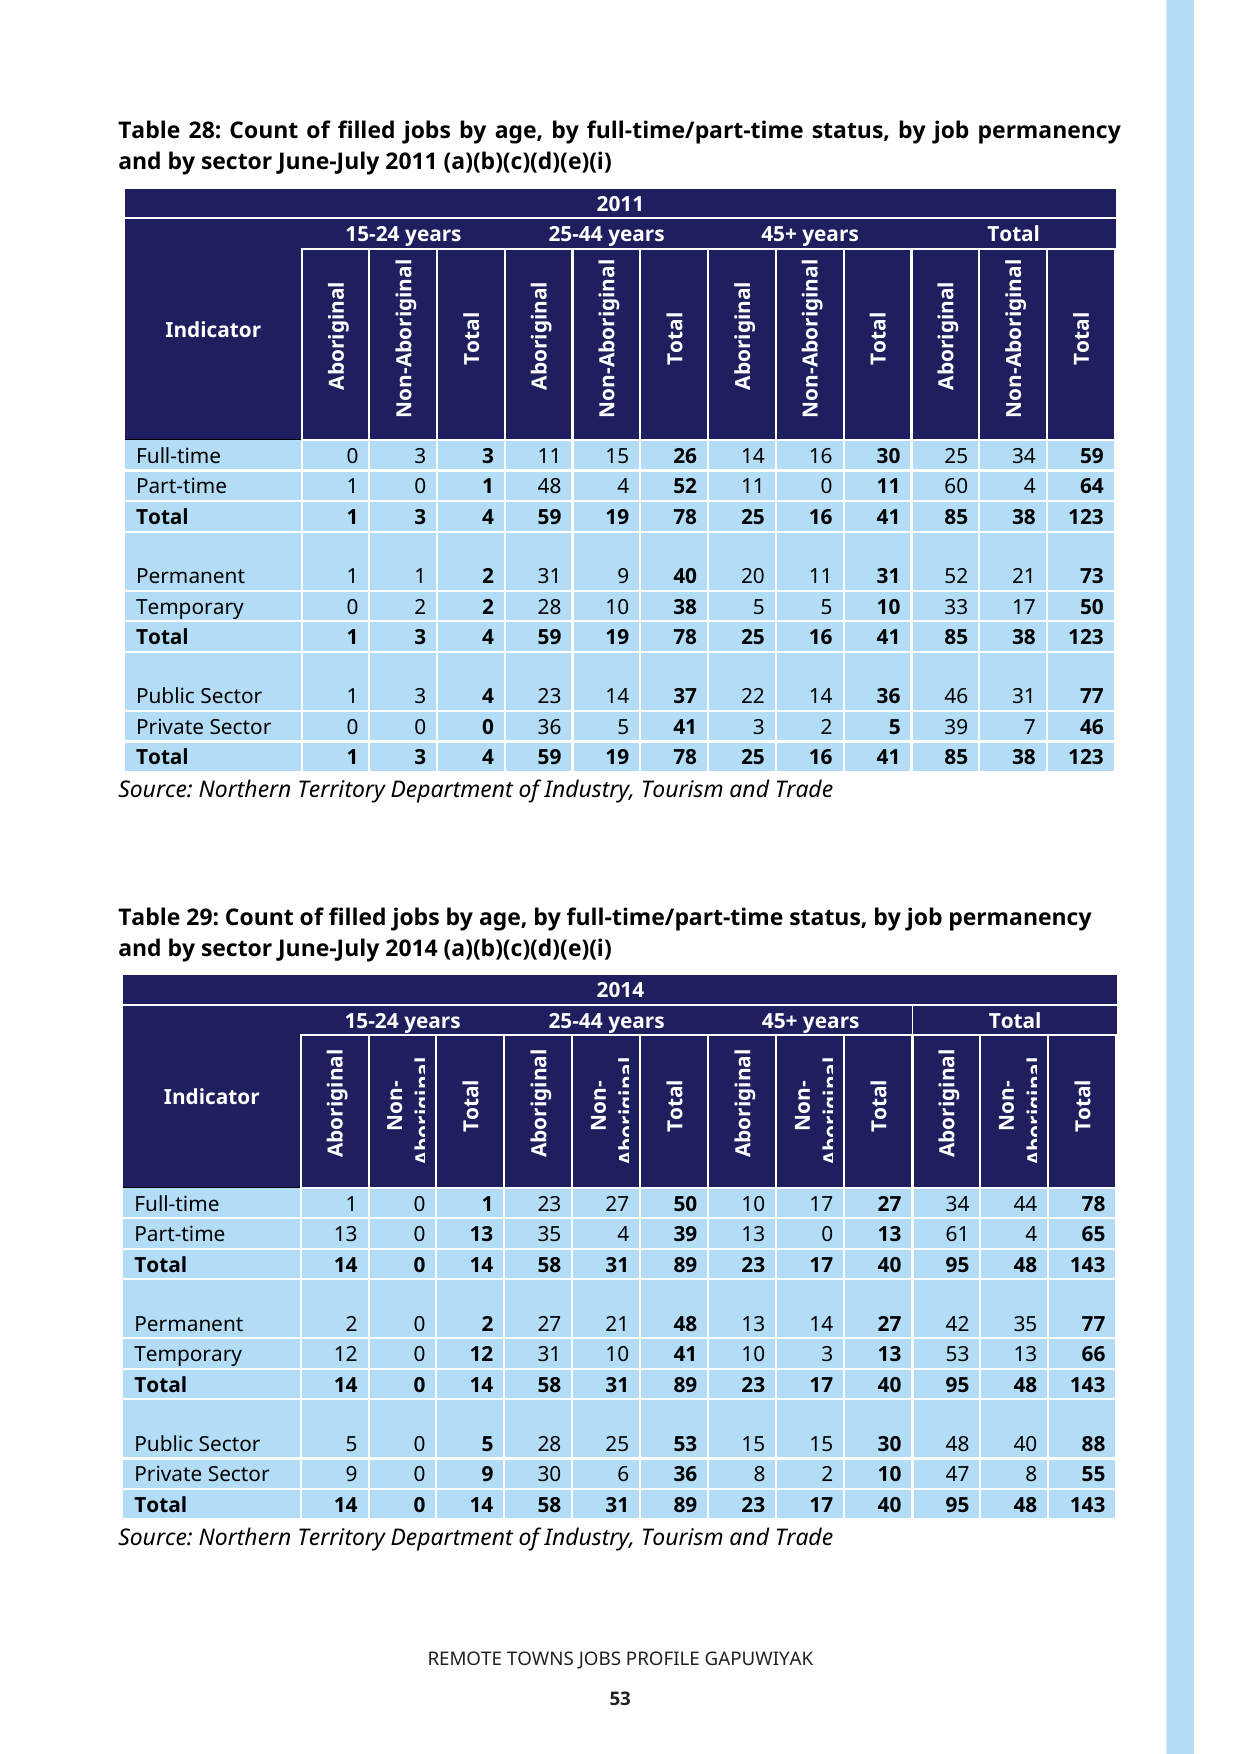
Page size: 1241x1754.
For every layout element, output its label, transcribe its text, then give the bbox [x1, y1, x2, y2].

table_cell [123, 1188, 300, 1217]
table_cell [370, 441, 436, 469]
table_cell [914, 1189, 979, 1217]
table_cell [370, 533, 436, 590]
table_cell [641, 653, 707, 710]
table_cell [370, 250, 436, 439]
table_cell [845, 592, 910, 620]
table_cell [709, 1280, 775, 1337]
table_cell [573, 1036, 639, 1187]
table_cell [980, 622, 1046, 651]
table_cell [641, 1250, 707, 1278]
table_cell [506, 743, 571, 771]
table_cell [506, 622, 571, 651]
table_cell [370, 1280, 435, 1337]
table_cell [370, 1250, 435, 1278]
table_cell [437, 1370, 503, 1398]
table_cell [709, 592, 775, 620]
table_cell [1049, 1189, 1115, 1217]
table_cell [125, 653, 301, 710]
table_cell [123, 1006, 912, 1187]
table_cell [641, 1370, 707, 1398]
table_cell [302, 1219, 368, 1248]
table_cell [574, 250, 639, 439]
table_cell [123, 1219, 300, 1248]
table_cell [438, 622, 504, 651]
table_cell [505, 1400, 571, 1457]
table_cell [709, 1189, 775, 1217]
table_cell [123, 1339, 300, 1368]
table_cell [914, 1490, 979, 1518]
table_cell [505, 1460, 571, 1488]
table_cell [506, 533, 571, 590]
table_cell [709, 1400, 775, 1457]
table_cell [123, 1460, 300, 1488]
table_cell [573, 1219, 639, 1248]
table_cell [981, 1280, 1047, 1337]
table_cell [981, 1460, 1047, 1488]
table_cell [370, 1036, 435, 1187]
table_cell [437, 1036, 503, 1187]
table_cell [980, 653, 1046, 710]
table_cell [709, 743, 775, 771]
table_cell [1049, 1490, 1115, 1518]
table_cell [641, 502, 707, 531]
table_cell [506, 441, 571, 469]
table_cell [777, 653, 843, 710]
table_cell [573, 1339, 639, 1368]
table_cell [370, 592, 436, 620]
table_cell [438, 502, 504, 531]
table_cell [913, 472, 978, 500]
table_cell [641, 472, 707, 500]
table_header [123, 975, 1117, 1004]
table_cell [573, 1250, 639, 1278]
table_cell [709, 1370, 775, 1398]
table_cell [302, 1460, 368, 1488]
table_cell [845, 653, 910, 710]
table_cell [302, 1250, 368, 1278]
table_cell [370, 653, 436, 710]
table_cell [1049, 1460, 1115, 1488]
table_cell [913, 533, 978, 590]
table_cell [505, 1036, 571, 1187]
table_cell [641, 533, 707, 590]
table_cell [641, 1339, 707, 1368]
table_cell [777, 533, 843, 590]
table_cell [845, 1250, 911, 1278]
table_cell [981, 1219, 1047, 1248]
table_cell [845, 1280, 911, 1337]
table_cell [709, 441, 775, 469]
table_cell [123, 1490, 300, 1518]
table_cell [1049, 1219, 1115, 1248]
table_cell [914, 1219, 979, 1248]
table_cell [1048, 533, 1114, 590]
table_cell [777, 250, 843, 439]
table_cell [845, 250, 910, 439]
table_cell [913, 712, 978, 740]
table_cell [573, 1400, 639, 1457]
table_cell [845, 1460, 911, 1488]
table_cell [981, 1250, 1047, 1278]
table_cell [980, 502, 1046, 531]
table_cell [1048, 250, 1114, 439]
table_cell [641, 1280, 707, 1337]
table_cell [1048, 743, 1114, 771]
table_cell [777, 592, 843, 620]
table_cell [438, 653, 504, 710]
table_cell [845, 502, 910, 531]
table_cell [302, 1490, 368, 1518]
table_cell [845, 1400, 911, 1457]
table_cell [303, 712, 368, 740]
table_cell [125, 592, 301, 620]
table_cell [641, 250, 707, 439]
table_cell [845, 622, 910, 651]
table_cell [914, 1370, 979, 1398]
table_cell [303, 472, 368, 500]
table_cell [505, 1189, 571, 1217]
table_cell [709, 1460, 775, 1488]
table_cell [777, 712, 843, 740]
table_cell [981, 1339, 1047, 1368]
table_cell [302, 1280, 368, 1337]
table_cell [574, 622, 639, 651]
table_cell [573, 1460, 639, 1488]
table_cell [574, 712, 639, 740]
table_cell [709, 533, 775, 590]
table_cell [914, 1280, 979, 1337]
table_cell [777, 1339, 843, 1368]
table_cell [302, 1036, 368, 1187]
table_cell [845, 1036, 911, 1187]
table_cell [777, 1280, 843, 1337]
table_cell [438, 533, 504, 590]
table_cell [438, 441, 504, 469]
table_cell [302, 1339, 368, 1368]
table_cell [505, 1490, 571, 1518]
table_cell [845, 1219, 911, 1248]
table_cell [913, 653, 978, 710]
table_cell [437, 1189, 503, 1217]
text Table 29: Count of filled jobs by age, by full-time/part-time status, by job permanency and by sector June-July 2014 (a)(b)(c)(d)(e)(i) [118, 900, 1122, 963]
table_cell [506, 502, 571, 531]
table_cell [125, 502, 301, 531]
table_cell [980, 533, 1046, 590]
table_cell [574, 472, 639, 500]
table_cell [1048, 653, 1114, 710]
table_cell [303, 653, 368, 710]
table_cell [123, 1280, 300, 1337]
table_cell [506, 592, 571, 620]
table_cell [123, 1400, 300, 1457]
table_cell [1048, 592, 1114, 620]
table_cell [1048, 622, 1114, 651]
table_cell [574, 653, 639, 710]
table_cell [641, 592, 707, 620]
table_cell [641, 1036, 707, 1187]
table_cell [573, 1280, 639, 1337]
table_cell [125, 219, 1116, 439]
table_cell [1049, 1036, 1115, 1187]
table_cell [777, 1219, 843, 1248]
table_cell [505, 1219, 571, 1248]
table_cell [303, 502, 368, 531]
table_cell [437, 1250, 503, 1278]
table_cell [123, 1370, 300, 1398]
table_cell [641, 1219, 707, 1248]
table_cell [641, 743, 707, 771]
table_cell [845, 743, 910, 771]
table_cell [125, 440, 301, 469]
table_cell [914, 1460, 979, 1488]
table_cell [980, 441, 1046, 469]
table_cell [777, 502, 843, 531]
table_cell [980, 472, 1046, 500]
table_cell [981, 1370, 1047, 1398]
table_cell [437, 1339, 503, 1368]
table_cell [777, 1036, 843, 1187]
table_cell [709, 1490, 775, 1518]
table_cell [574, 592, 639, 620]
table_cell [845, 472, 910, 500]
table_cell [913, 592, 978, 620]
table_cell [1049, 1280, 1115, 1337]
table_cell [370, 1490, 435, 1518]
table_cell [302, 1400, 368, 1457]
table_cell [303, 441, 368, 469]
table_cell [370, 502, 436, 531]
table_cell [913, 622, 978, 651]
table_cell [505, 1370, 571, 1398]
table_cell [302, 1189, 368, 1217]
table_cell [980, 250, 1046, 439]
text Source: Northern Territory Department of Industry, Tourism and Trade [118, 1521, 1122, 1552]
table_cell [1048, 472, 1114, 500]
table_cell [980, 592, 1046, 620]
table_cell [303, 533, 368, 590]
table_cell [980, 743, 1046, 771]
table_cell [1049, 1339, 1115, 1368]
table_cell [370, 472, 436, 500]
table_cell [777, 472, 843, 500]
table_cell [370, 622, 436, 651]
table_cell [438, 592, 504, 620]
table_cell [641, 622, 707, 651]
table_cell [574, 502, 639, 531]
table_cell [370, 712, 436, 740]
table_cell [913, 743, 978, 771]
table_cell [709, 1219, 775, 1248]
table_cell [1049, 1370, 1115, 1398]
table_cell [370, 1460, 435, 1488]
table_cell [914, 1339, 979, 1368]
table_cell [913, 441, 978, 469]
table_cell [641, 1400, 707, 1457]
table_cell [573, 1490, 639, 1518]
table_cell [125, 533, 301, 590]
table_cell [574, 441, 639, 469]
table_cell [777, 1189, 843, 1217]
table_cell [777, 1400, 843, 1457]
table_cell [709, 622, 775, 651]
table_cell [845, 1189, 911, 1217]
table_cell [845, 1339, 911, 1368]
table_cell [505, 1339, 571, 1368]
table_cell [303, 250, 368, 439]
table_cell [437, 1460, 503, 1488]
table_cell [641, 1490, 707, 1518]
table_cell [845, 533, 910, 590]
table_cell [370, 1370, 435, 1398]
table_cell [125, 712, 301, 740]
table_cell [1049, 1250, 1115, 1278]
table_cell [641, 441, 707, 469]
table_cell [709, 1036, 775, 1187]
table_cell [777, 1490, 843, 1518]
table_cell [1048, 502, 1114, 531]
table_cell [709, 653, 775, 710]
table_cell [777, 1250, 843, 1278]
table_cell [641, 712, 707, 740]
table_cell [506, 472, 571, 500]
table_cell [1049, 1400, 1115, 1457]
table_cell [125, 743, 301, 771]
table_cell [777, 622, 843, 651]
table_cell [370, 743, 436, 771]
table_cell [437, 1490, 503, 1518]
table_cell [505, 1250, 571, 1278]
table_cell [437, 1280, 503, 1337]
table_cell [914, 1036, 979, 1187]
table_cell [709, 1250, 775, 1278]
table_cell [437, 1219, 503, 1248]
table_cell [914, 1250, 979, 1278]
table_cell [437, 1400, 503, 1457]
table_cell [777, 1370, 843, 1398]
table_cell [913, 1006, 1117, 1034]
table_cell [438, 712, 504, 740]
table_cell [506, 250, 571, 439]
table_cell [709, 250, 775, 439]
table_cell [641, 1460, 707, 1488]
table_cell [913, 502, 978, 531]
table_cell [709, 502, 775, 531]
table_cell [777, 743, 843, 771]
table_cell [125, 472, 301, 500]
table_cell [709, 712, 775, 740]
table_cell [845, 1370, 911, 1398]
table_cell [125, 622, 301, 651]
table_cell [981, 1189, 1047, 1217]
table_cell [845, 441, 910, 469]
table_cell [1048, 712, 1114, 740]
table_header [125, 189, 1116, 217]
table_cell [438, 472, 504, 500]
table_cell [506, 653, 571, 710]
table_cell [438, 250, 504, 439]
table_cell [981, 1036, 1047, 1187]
text Source: Northern Territory Department of Industry, Tourism and Trade [118, 773, 1122, 804]
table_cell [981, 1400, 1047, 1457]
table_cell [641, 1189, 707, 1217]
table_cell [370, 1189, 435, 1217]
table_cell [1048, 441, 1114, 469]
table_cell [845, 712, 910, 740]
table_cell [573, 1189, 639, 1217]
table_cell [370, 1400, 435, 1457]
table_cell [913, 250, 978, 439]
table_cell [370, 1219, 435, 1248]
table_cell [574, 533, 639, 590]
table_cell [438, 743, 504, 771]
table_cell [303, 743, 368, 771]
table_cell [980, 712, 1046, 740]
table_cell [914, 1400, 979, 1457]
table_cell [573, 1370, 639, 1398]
text Table 28: Count of filled jobs by age, by full-time/part-time status, by job permanency and by sector June-July 2011 (a)(b)(c)(d)(e)(i) [118, 114, 1122, 176]
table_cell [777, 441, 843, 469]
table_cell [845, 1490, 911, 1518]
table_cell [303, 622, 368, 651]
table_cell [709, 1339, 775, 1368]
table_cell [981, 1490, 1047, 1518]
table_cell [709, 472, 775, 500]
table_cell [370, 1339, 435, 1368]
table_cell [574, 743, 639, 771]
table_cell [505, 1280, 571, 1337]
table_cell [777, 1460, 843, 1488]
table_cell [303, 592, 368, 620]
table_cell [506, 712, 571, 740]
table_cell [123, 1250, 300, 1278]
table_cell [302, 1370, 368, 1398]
